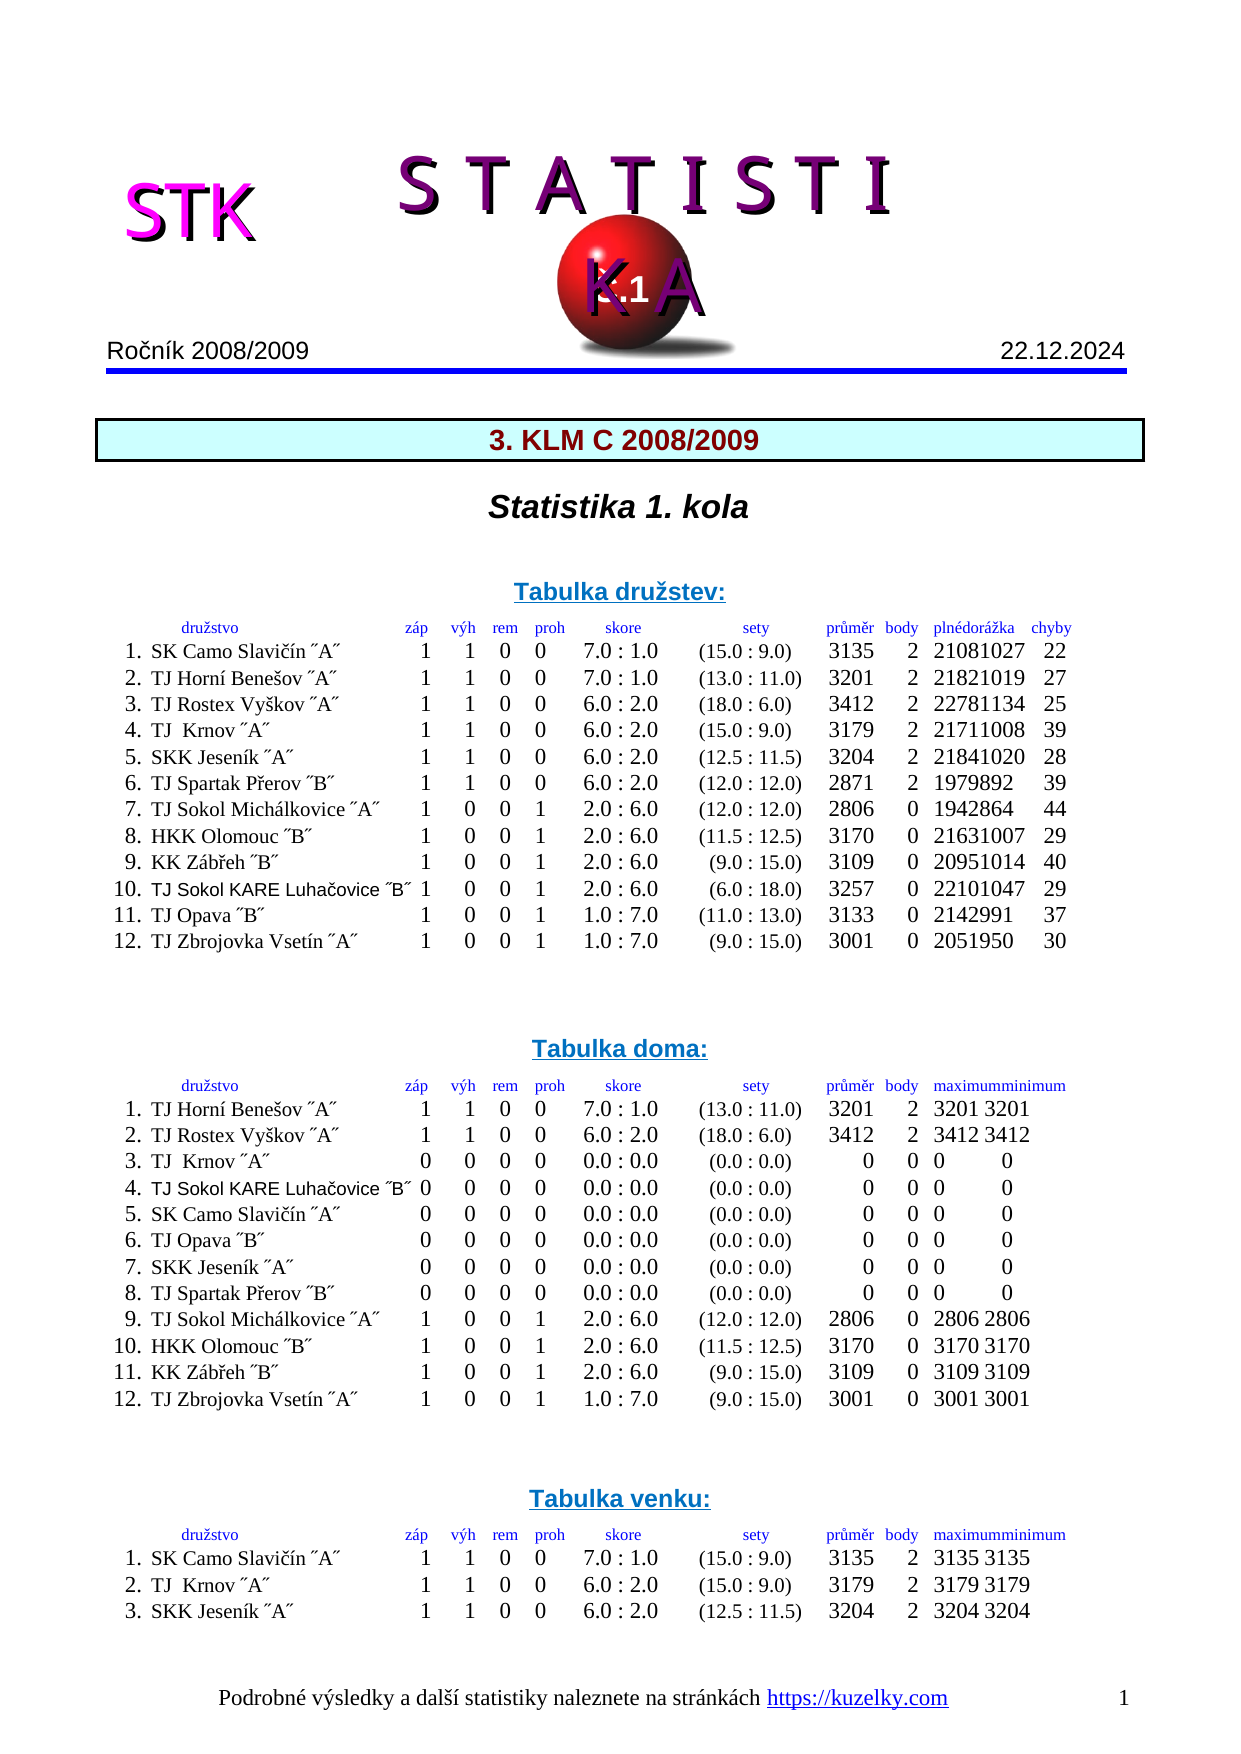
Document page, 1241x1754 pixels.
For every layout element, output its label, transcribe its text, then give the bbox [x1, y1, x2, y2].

text 12. TJ Zbrojovka Vsetín ˝A˝ 1 0 0 1 1.0 : 7.0 (9.0 : 15.0) 3001 0 2051 950 30 [106, 927, 1134, 954]
text 2. TJ Horní Benešov ˝A˝ 1 1 0 0 7.0 : 1.0 (13.0 : 11.0) 3201 2 2182 1019 27 [106, 664, 1134, 690]
text 1. SK Camo Slavičín ˝A˝ 1 1 0 0 7.0 : 1.0 (15.0 : 9.0) 3135 2 2108 1027 22 [106, 637, 1134, 664]
text 4. TJ Sokol KARE Luhačovice ˝B˝ 0 0 0 0 0.0 : 0.0 (0.0 : 0.0) 0 0 0 0 [106, 1174, 1134, 1200]
text 2. TJ Krnov ˝A˝ 1 1 0 0 6.0 : 2.0 (15.0 : 9.0) 3179 2 3179 3179 [106, 1571, 1134, 1597]
text 1. TJ Horní Benešov ˝A˝ 1 1 0 0 7.0 : 1.0 (13.0 : 11.0) 3201 2 3201 3201 [106, 1095, 1134, 1121]
text družstvo záp výh rem proh skore sety průměr body plné dorážka chyby [106, 618, 1134, 637]
text Č.1 [687, 267, 1134, 310]
text 4. TJ Krnov ˝A˝ 1 1 0 0 6.0 : 2.0 (15.0 : 9.0) 3179 2 2171 1008 39 [106, 716, 1134, 743]
text 5. SKK Jeseník ˝A˝ 1 1 0 0 6.0 : 2.0 (12.5 : 11.5) 3204 2 2184 1020 28 [106, 743, 1134, 769]
subtitle 3. KLM C 2008/2009 [98, 421, 1142, 459]
text 6. TJ Spartak Přerov ˝B˝ 1 1 0 0 6.0 : 2.0 (12.0 : 12.0) 2871 2 1979 892 39 [106, 769, 1134, 796]
text Tabulka venku: [94, 1484, 1145, 1513]
text 11. KK Zábřeh ˝B˝ 1 0 0 1 2.0 : 6.0 (9.0 : 15.0) 3109 0 3109 3109 [106, 1358, 1134, 1384]
text 10. HKK Olomouc ˝B˝ 1 0 0 1 2.0 : 6.0 (11.5 : 12.5) 3170 0 3170 3170 [106, 1332, 1134, 1358]
text 9. TJ Sokol Michálkovice ˝A˝ 1 0 0 1 2.0 : 6.0 (12.0 : 12.0) 2806 0 2806 2806 [106, 1306, 1134, 1332]
text 5. SK Camo Slavičín ˝A˝ 0 0 0 0 0.0 : 0.0 (0.0 : 0.0) 0 0 0 0 [106, 1200, 1134, 1226]
text Tabulka doma: [94, 1034, 1145, 1063]
text Č.1 [609, 267, 671, 310]
text Č.1 [106, 267, 587, 310]
text 10. TJ Sokol KARE Luhačovice ˝B˝ 1 0 0 1 2.0 : 6.0 (6.0 : 18.0) 3257 0 2210 1047 29 [106, 874, 1134, 901]
text Statistika 1. kola [106, 487, 1134, 526]
text 1. SK Camo Slavičín ˝A˝ 1 1 0 0 7.0 : 1.0 (15.0 : 9.0) 3135 2 3135 3135 [106, 1544, 1134, 1571]
text 3. TJ Krnov ˝A˝ 0 0 0 0 0.0 : 0.0 (0.0 : 0.0) 0 0 0 0 [106, 1147, 1134, 1174]
text Tabulka družstev: [94, 577, 1145, 606]
text 11. TJ Opava ˝B˝ 1 0 0 1 1.0 : 7.0 (11.0 : 13.0) 3133 0 2142 991 37 [106, 901, 1134, 927]
text 12. TJ Zbrojovka Vsetín ˝A˝ 1 0 0 1 1.0 : 7.0 (9.0 : 15.0) 3001 0 3001 3001 [106, 1384, 1134, 1411]
text družstvo záp výh rem proh skore sety průměr body maximum minimum [106, 1525, 1134, 1544]
text 8. TJ Spartak Přerov ˝B˝ 0 0 0 0 0.0 : 0.0 (0.0 : 0.0) 0 0 0 0 [106, 1279, 1134, 1306]
text 3. TJ Rostex Vyškov ˝A˝ 1 1 0 0 6.0 : 2.0 (18.0 : 6.0) 3412 2 2278 1134 25 [106, 690, 1134, 716]
text Ročník 2008/2009 22.12.2024 [106, 336, 1134, 365]
text 7. SKK Jeseník ˝A˝ 0 0 0 0 0.0 : 0.0 (0.0 : 0.0) 0 0 0 0 [106, 1253, 1134, 1279]
text 6. TJ Opava ˝B˝ 0 0 0 0 0.0 : 0.0 (0.0 : 0.0) 0 0 0 0 [106, 1226, 1134, 1253]
text družstvo záp výh rem proh skore sety průměr body maximum minimum [106, 1076, 1134, 1095]
text 3. SKK Jeseník ˝A˝ 1 1 0 0 6.0 : 2.0 (12.5 : 11.5) 3204 2 3204 3204 [106, 1597, 1134, 1623]
text 7. TJ Sokol Michálkovice ˝A˝ 1 0 0 1 2.0 : 6.0 (12.0 : 12.0) 2806 0 1942 864 44 [106, 796, 1134, 822]
text 9. KK Zábřeh ˝B˝ 1 0 0 1 2.0 : 6.0 (9.0 : 15.0) 3109 0 2095 1014 40 [106, 848, 1134, 874]
text 2. TJ Rostex Vyškov ˝A˝ 1 1 0 0 6.0 : 2.0 (18.0 : 6.0) 3412 2 3412 3412 [106, 1121, 1134, 1147]
text 8. HKK Olomouc ˝B˝ 1 0 0 1 2.0 : 6.0 (11.5 : 12.5) 3170 0 2163 1007 29 [106, 822, 1134, 848]
